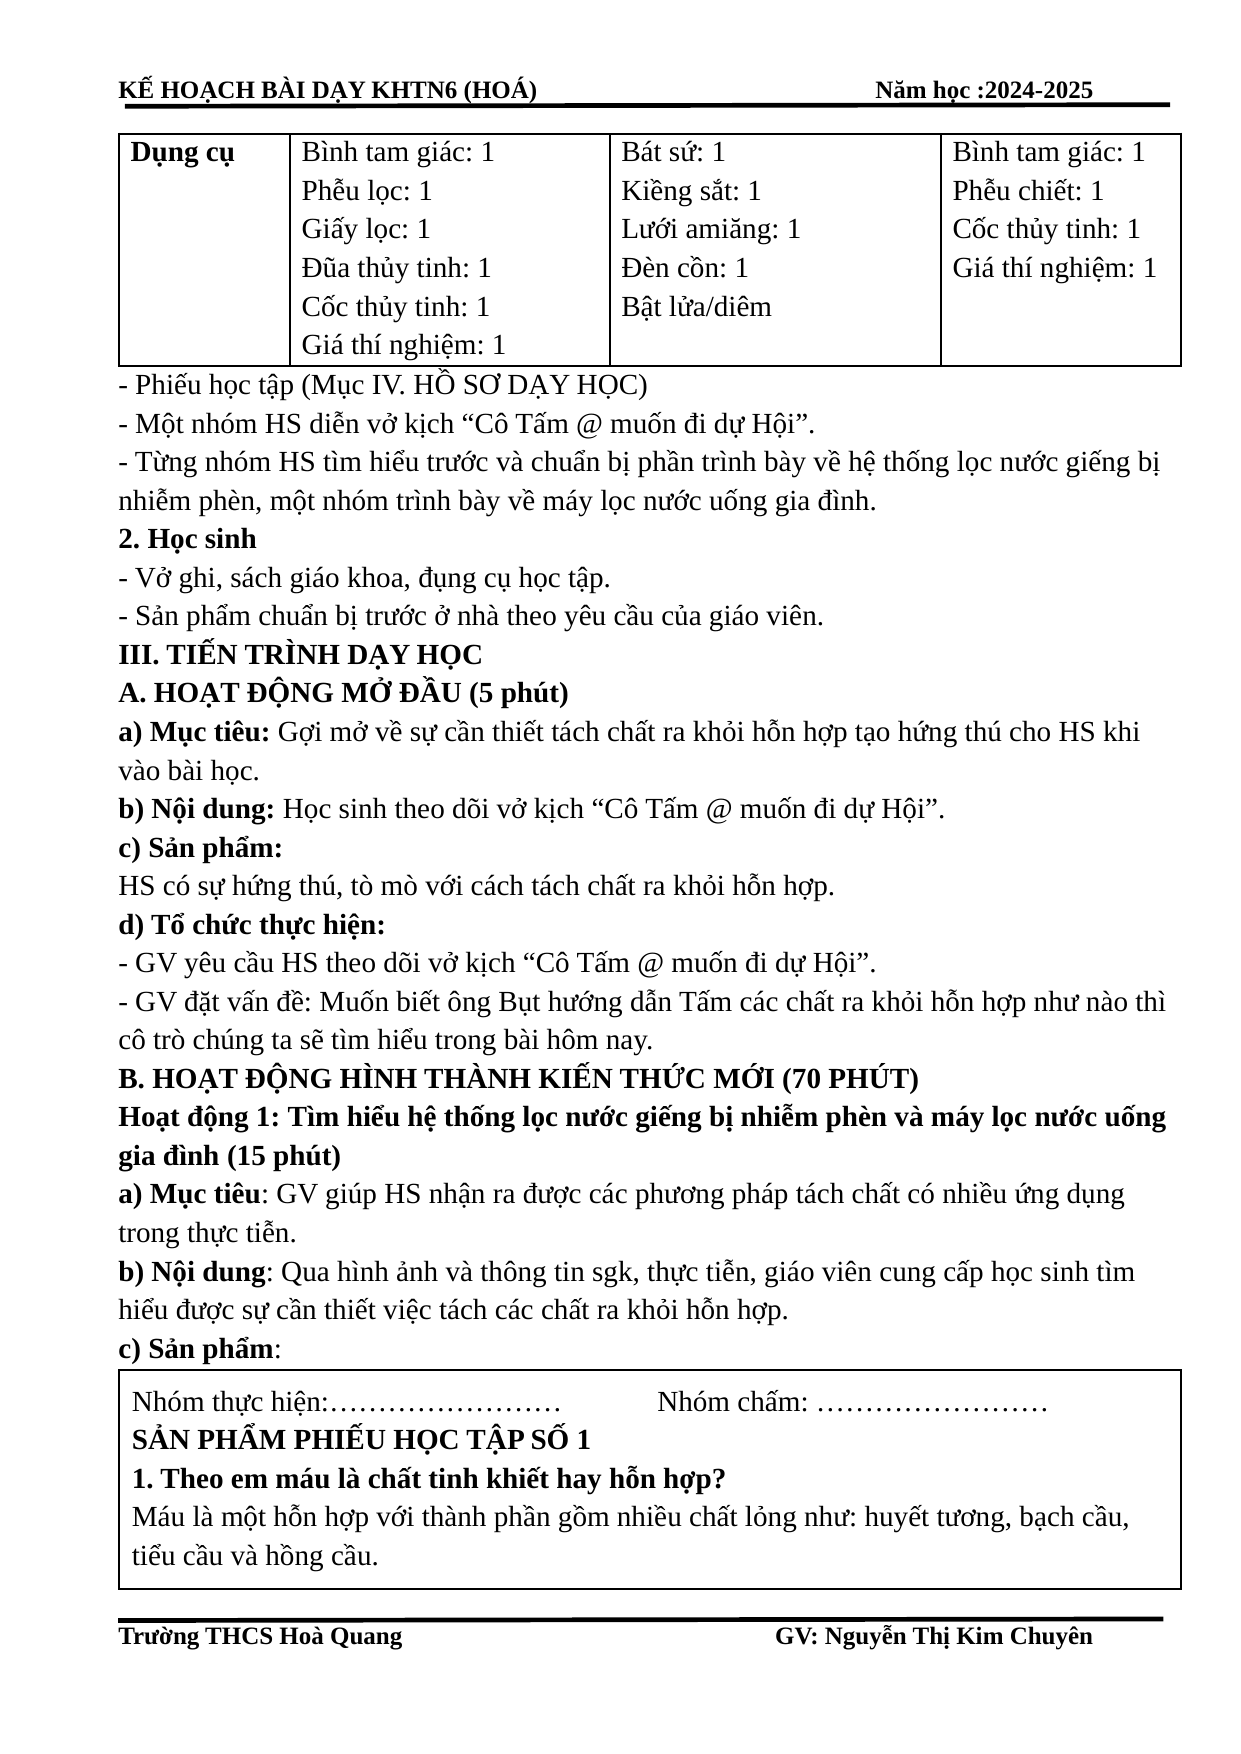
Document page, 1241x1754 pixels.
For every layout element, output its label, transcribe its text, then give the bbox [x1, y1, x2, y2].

text - Một nhóm HS diễn vở kịch “Cô Tấm @ muốn đi dự Hội”. [118, 406, 1181, 439]
table_cell Bình tam giác: 1 Phễu chiết: 1 Cốc thủy tinh: 1 Giá thí nghiệm: 1 [942, 135, 1180, 365]
text c) Sản phẩm: [118, 830, 1181, 863]
text c) Sản phẩm: [118, 1331, 1181, 1364]
text - GV yêu cầu HS theo dõi vở kịch “Cô Tấm @ muốn đi dự Hội”. [118, 945, 1181, 979]
text Hoạt động 1: Tìm hiểu hệ thống lọc nước giếng bị nhiễm phèn và máy lọc nước uống gia đình (15 phút) [118, 1099, 1181, 1172]
text - GV đặt vấn đề: Muốn biết ông Bụt hướng dẫn Tấm các chất ra khỏi hỗn hợp như nào thì cô trò chúng ta sẽ tìm hiểu trong bài hôm nay. [118, 984, 1181, 1056]
text d) Tổ chức thực hiện: [118, 907, 1181, 940]
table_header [120, 1371, 1180, 1588]
table_cell Bát sứ: 1 Kiềng sắt: 1 Lưới amiăng: 1 Đèn cồn: 1 Bật lửa/diêm [611, 135, 940, 365]
text - Sản phẩm chuẩn bị trước ở nhà theo yêu cầu của giáo viên. [118, 598, 1181, 632]
text a) Mục tiêu: GV giúp HS nhận ra được các phương pháp tách chất có nhiều ứng dụng trong thực tiễn. [118, 1177, 1181, 1249]
text - Phiếu học tập (Mục IV. HỒ SƠ DẠY HỌC) [118, 367, 1181, 401]
table_cell Bình tam giác: 1 Phễu lọc: 1 Giấy lọc: 1 Đũa thủy tinh: 1 Cốc thủy tinh: 1 Giá thí nghiệm: 1 [291, 135, 609, 365]
text b) Nội dung: Học sinh theo dõi vở kịch “Cô Tấm @ muốn đi dự Hội”. [118, 791, 1181, 825]
text A. HOẠT ĐỘNG MỞ ĐẦU (5 phút) [118, 676, 1181, 709]
text a) Mục tiêu: Gợi mở về sự cần thiết tách chất ra khỏi hỗn hợp tạo hứng thú cho HS khi vào bài học. [118, 714, 1181, 786]
text HS có sự hứng thú, tò mò với cách tách chất ra khỏi hỗn hợp. [118, 868, 1181, 902]
text 2. Học sinh [118, 521, 1181, 555]
text b) Nội dung: Qua hình ảnh và thông tin sgk, thực tiễn, giáo viên cung cấp học sinh tìm hiểu được sự cần thiết việc tách các chất ra khỏi hỗn hợp. [118, 1254, 1181, 1326]
text B. HOẠT ĐỘNG HÌNH THÀNH KIẾN THỨC MỚI (70 PHÚT) [118, 1061, 1181, 1094]
table_cell Dụng cụ [120, 135, 289, 365]
text III. TIẾN TRÌNH DẠY HỌC [118, 637, 1181, 671]
text - Từng nhóm HS tìm hiểu trước và chuẩn bị phần trình bày về hệ thống lọc nước giếng bị nhiễm phèn, một nhóm trình bày về máy lọc nước uống gia đình. [118, 444, 1181, 516]
text - Vở ghi, sách giáo khoa, đụng cụ học tập. [118, 560, 1181, 593]
